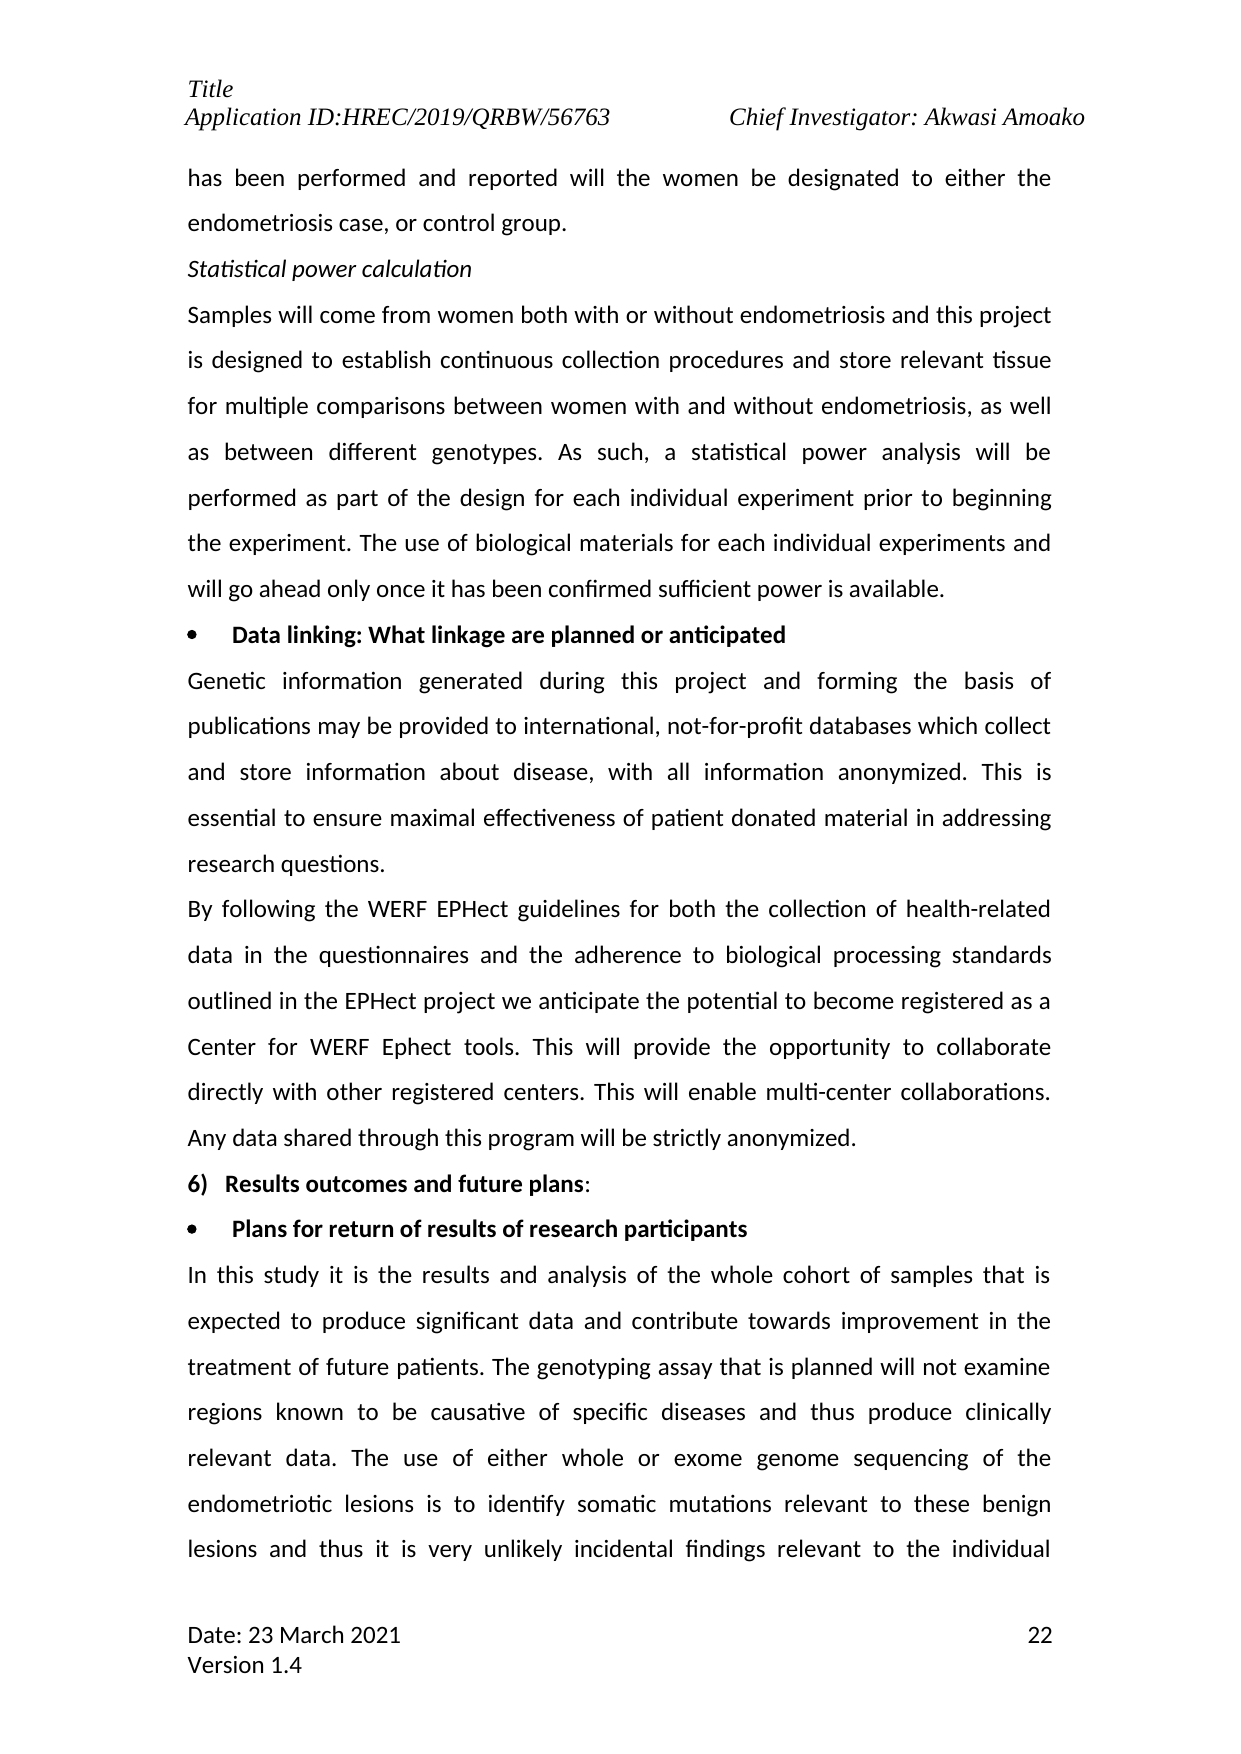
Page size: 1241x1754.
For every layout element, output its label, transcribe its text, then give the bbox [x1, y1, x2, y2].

text Samples will come from women both with or without endometriosis and this project is designed to establish continuous collection procedures and store relevant tissue for multiple comparisons between women with and without endometriosis, as well as between different genotypes. As such, a statistical power analysis will be performed as part of the design for each individual experiment prior to beginning the experiment. The use of biological materials for each individual experiments and will go ahead only once it has been confirmed sufficient power is available. [187, 299, 1053, 604]
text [187, 162, 1053, 238]
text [187, 1259, 1053, 1564]
text By following the WERF EPHect guidelines for both the collection of health-related data in the questionnaires and the adherence to biological processing standards outlined in the EPHect project we anticipate the potential to become registered as a Center for WERF Ephect tools. This will provide the opportunity to collaborate directly with other registered centers. This will enable multi-center collaborations. Any data shared through this program will be strictly anonymized. [187, 893, 1053, 1153]
text Genetic information generated during this project and forming the basis of publications may be provided to international, not-for-profit databases which collect and store information about disease, with all information anonymized. This is essential to ensure maximal effectiveness of patient donated material in addressing research questions. [187, 665, 1053, 878]
text Statistical power calculation [187, 253, 1053, 284]
list Plans for return of results of research participants [187, 1213, 1053, 1244]
list Results outcomes and future plans: [187, 1168, 1053, 1198]
list Data linking: What linkage are planned or anticipated [187, 619, 1053, 649]
